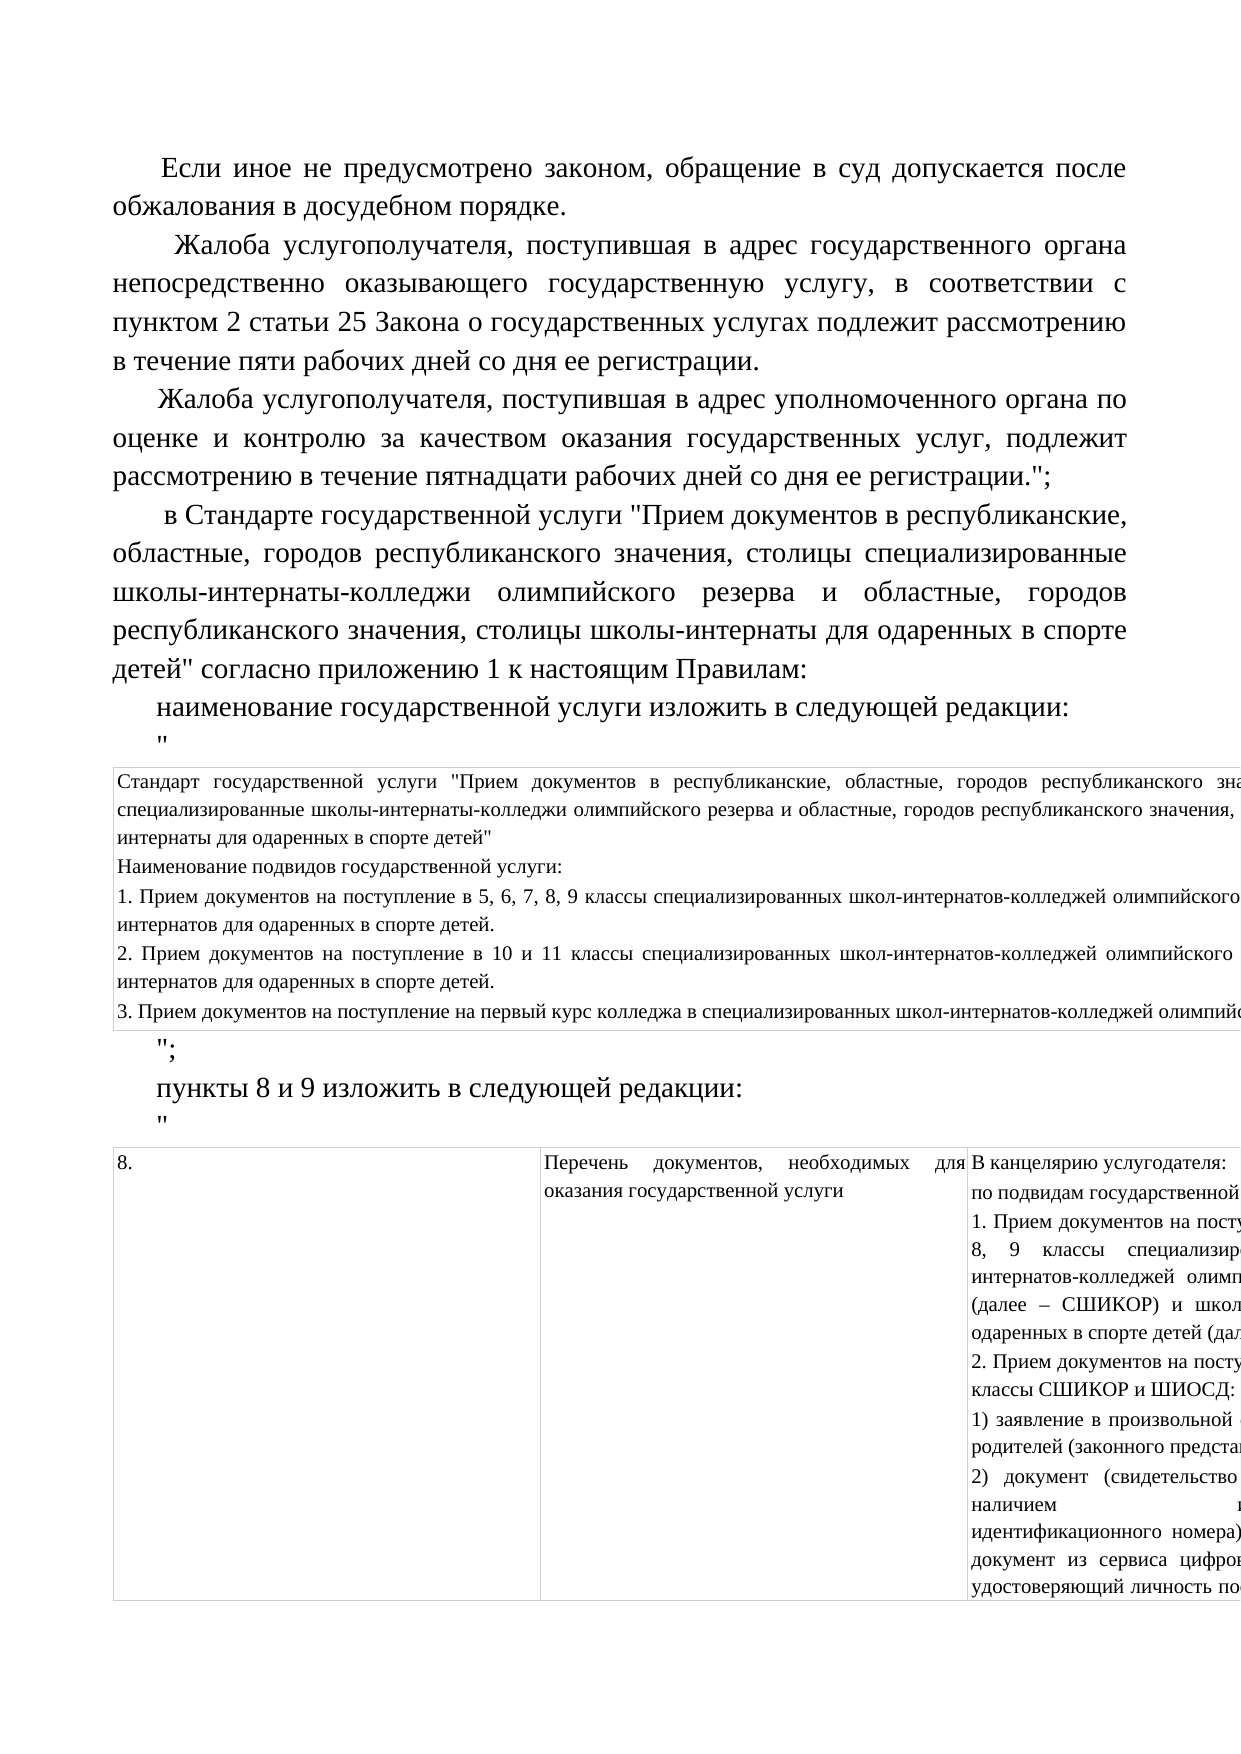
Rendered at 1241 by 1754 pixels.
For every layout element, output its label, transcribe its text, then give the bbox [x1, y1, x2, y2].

text " [112, 1108, 1128, 1142]
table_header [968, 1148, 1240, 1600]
text наименование государственной услуги изложить в следующей редакции: [112, 689, 1128, 723]
text "; [112, 1031, 1128, 1065]
table_header Стандарт государственной услуги "Прием документов в республиканские, областные, городов республиканского значения, столицы специализированные школы-интернаты-колледжи олимпийского резерва и областные, городов республиканского значения, столицы школы-интернаты для одаренных в спорте детей" Наименование подвидов государственной услуги: 1. Прием документов на поступление в 5, 6, 7, 8, 9 классы специализированных школ-интернатов-колледжей олимпийского резерва и школ-интернатов для одаренных в спорте детей. 2. Прием документов на поступление в 10 и 11 классы специализированных школ-интернатов-колледжей олимпийского резерва и школ-интернатов для одаренных в спорте детей. 3. Прием документов на поступление на первый курс колледжа в специализированных школ-интернатов-колледжей олимпийского резерва. [114, 768, 1240, 1030]
text Жалоба услугополучателя, поступившая в адрес уполномоченного органа по оценке и контролю за качеством оказания государственных услуг, подлежит рассмотрению в течение пятнадцати рабочих дней со дня ее регистрации."; [112, 381, 1128, 492]
text Если иное не предусмотрено законом, обращение в суд допускается после обжалования в досудебном порядке. [112, 150, 1128, 222]
text в Стандарте государственной услуги "Прием документов в республиканские, областные, городов республиканского значения, столицы специализированные школы-интернаты-колледжи олимпийского резерва и областные, городов республиканского значения, столицы школы-интернаты для одаренных в спорте детей" согласно приложению 1 к настоящим Правилам: [112, 497, 1128, 684]
table_header 8. [114, 1148, 540, 1600]
text Жалоба услугополучателя, поступившая в адрес государственного органа непосредственно оказывающего государственную услугу, в соответствии с пунктом 2 статьи 25 Закона о государственных услугах подлежит рассмотрению в течение пяти рабочих дней со дня ее регистрации. [112, 227, 1128, 376]
text " [112, 728, 1128, 762]
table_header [541, 1148, 967, 1600]
text пункты 8 и 9 изложить в следующей редакции: [112, 1070, 1128, 1103]
